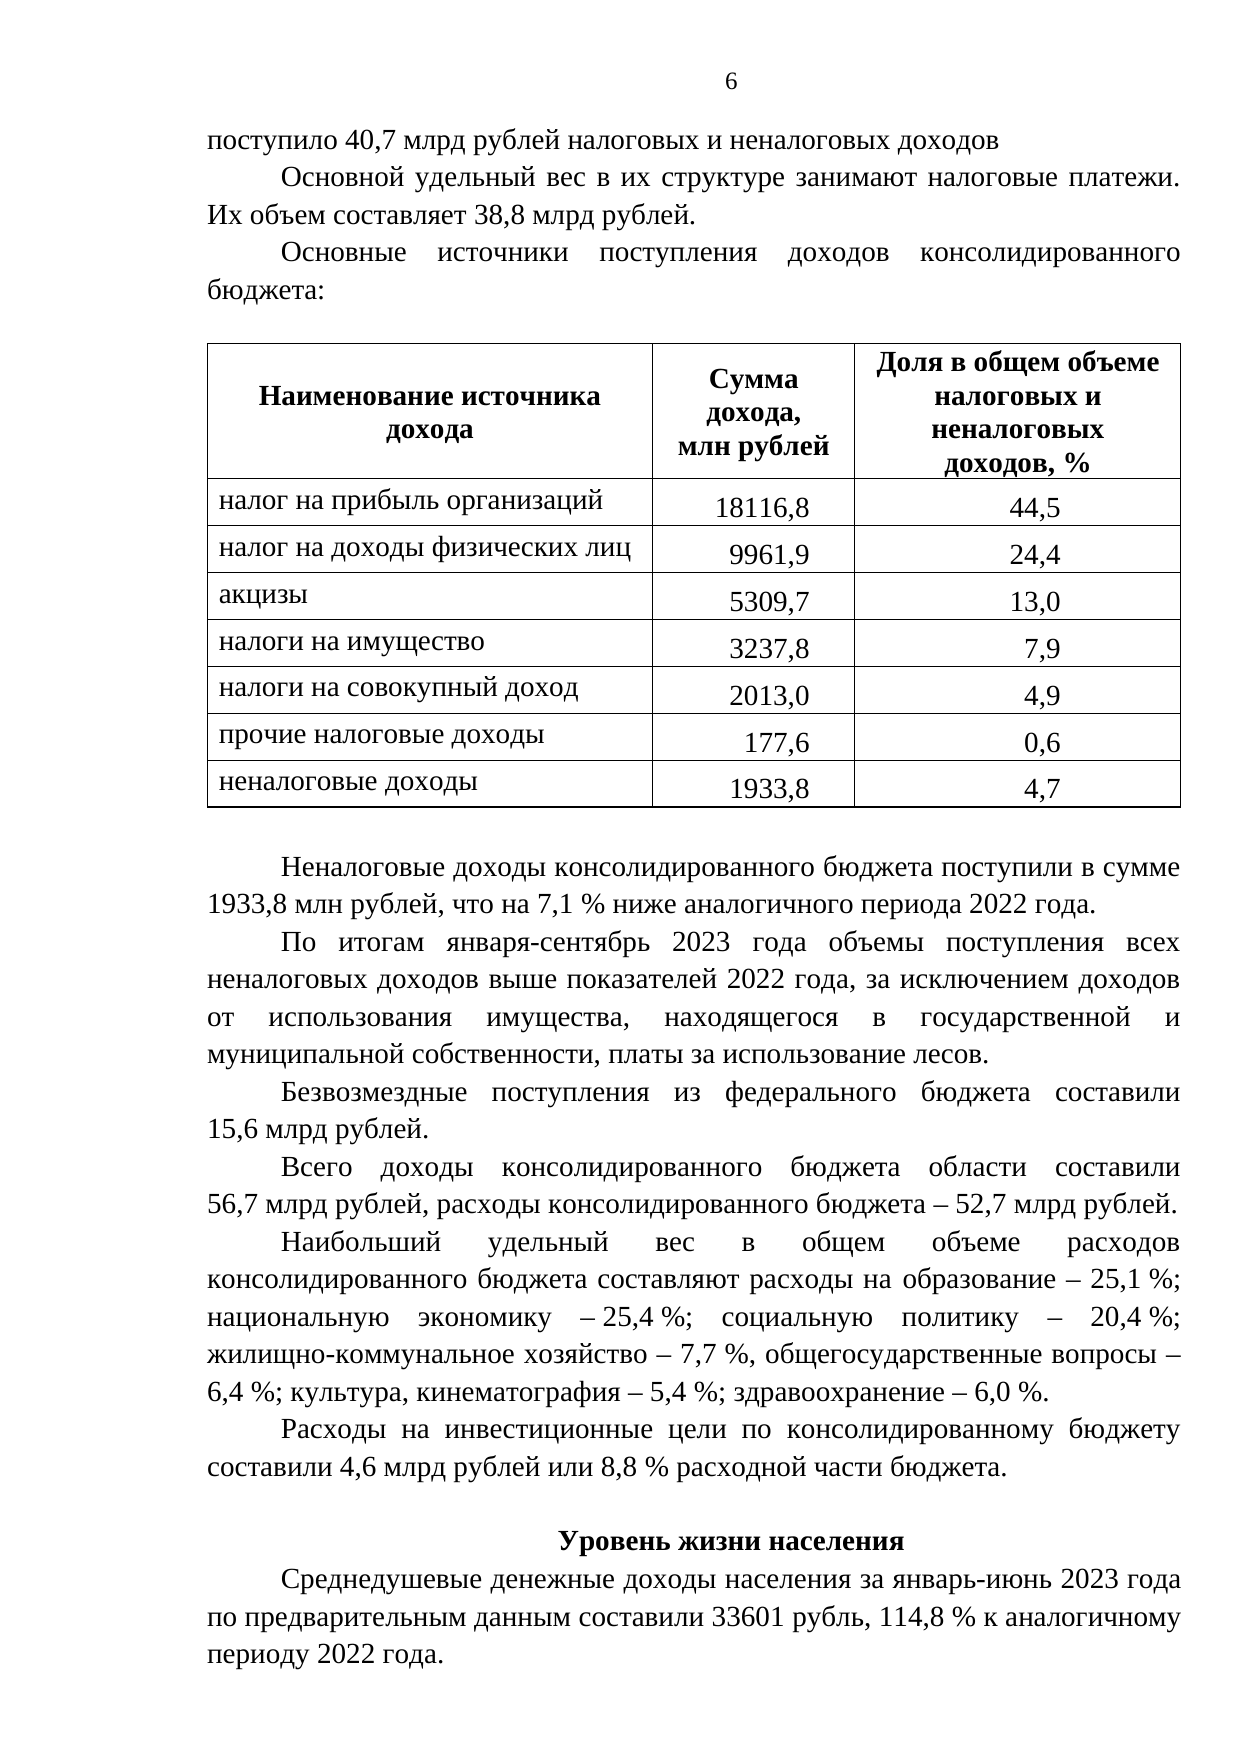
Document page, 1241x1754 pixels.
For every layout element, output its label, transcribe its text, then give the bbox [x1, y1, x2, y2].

table_cell 3237,8 [653, 620, 854, 666]
table_cell прочие налоговые доходы [208, 714, 652, 759]
table_cell акцизы [208, 573, 652, 619]
table_cell 4,9 [855, 667, 1180, 713]
table_cell налог на прибыль организаций [208, 479, 652, 525]
text Среднедушевые денежные доходы населения за январь-июнь 2023 года по предварительным данным составили 33601 рубль, 114,8 % к аналогичному периоду 2022 года. [207, 1557, 1181, 1670]
table_header Сумма дохода, млн рублей [653, 344, 854, 478]
table_cell 1933,8 [653, 761, 854, 806]
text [207, 118, 1181, 156]
text Расходы на инвестиционные цели по консолидированному бюджету составили 4,6 млрд рублей или 8,8 % расходной части бюджета. [207, 1407, 1181, 1482]
text Неналоговые доходы консолидированного бюджета поступили в сумме 1933,8 млн рублей, что на 7,1 % ниже аналогичного периода 2022 года. [207, 845, 1181, 920]
table_cell 9961,9 [653, 526, 854, 572]
table_cell налоги на совокупный доход [208, 667, 652, 713]
text Уровень жизни населения [207, 1520, 1181, 1557]
table_cell 4,7 [855, 761, 1180, 806]
text Наибольший удельный вес в общем объеме расходов консолидированного бюджета составляют расходы на образование – 25,1 %; национальную экономику – 25,4 %; социальную политику – 20,4 %; жилищно-коммунальное хозяйство – 7,7 %, общегосударственные вопросы – 6,4 %; культура, кинематография – 5,4 %; здравоохранение – 6,0 %. [207, 1220, 1181, 1407]
table_cell 18116,8 [653, 479, 854, 525]
table_cell 5309,7 [653, 573, 854, 619]
text Основной удельный вес в их структуре занимают налоговые платежи. Их объем составляет 38,8 млрд рублей. [207, 156, 1181, 231]
table_cell налог на доходы физических лиц [208, 526, 652, 572]
table_cell 44,5 [855, 479, 1180, 525]
table_cell 24,4 [855, 526, 1180, 572]
table_cell 13,0 [855, 573, 1180, 619]
table_header Наименование источника дохода [208, 344, 652, 478]
table_cell налоги на имущество [208, 620, 652, 666]
text Безвозмездные поступления из федерального бюджета составили 15,6 млрд рублей. [207, 1070, 1181, 1145]
table_cell 177,6 [653, 714, 854, 759]
table_cell 0,6 [855, 714, 1180, 759]
table_cell неналоговые доходы [208, 761, 652, 806]
table_cell 7,9 [855, 620, 1180, 666]
table_cell 2013,0 [653, 667, 854, 713]
text По итогам января-сентябрь 2023 года объемы поступления всех неналоговых доходов выше показателей 2022 года, за исключением доходов от использования имущества, находящегося в государственной и муниципальной собственности, платы за использование лесов. [207, 920, 1181, 1070]
table_header Доля в общем объеме налоговых и неналоговых доходов, % [855, 344, 1180, 478]
text Всего доходы консолидированного бюджета области составили 56,7 млрд рублей, расходы консолидированного бюджета – 52,7 млрд рублей. [207, 1145, 1181, 1220]
text Основные источники поступления доходов консолидированного бюджета: [207, 231, 1181, 306]
